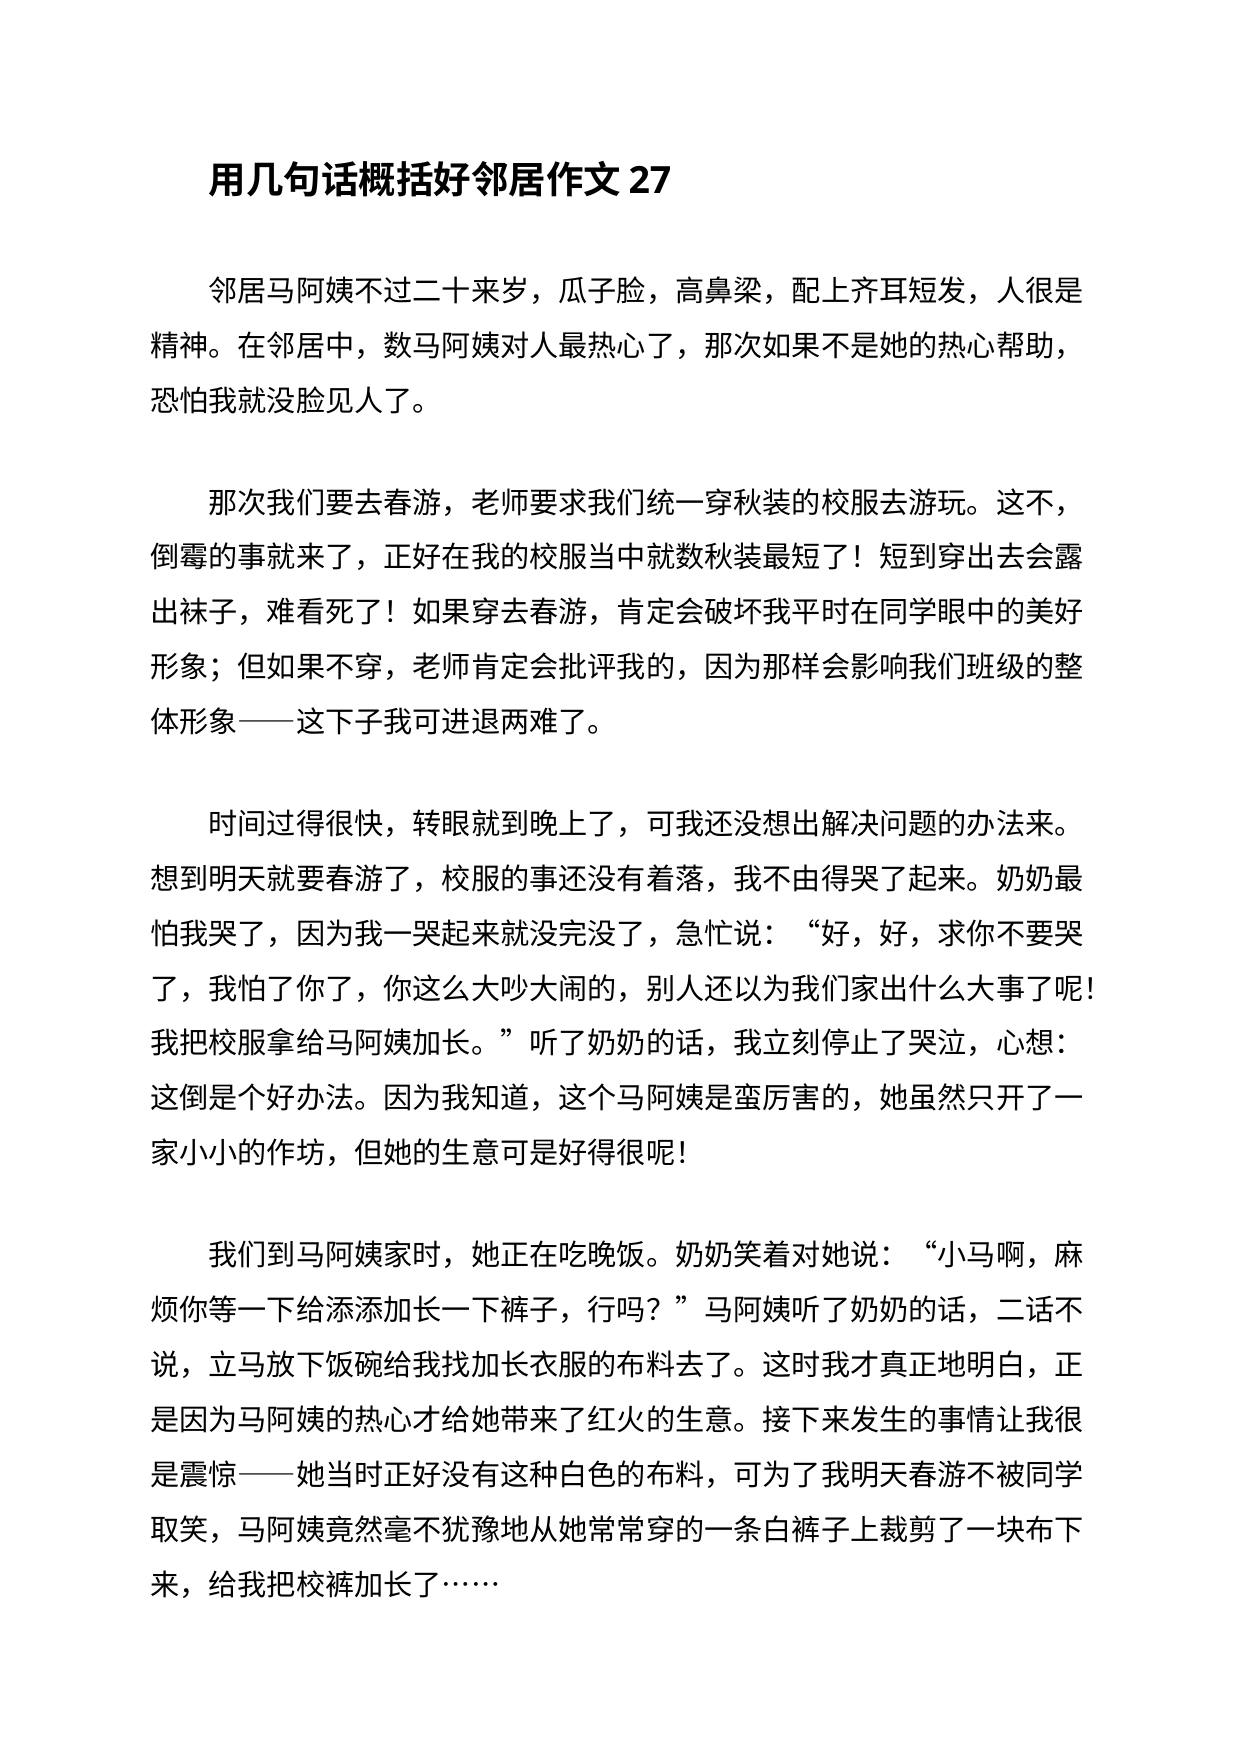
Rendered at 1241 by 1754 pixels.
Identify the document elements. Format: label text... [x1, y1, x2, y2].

text 用几句话概括好邻居作文27 [150, 150, 1090, 204]
text 时间过得很快，转眼就到晚上了，可我还没想出解决问题的办法来。想到明天就要春游了，校服的事还没有着落，我不由得哭了起来。奶奶最怕我哭了，因为我一哭起来就没完没了，急忙说：“好，好，求你不要哭了，我怕了你了，你这么大吵大闹的，别人还以为我们家出什么大事了呢！我把校服拿给马阿姨加长。”听了奶奶的话，我立刻停止了哭泣，心想：这倒是个好办法。因为我知道，这个马阿姨是蛮厉害的，她虽然只开了一家小小的作坊，但她的生意可是好得很呢！ [150, 801, 1090, 1172]
text 我们到马阿姨家时，她正在吃晚饭。奶奶笑着对她说：“小马啊，麻烦你等一下给添添加长一下裤子，行吗？”马阿姨听了奶奶的话，二话不说，立马放下饭碗给我找加长衣服的布料去了。这时我才真正地明白，正是因为马阿姨的热心才给她带来了红火的生意。接下来发生的事情让我很是震惊——她当时正好没有这种白色的布料，可为了我明天春游不被同学取笑，马阿姨竟然毫不犹豫地从她常常穿的一条白裤子上裁剪了一块布下来，给我把校裤加长了…… [150, 1232, 1090, 1603]
text 那次我们要去春游，老师要求我们统一穿秋装的校服去游玩。这不，倒霉的事就来了，正好在我的校服当中就数秋装最短了！短到穿出去会露出袜子，难看死了！如果穿去春游，肯定会破坏我平时在同学眼中的美好形象；但如果不穿，老师肯定会批评我的，因为那样会影响我们班级的整体形象——这下子我可进退两难了。 [150, 479, 1090, 741]
text 邻居马阿姨不过二十来岁，瓜子脸，高鼻梁，配上齐耳短发，人很是精神。在邻居中，数马阿姨对人最热心了，那次如果不是她的热心帮助，恐怕我就没脸见人了。 [150, 268, 1090, 420]
